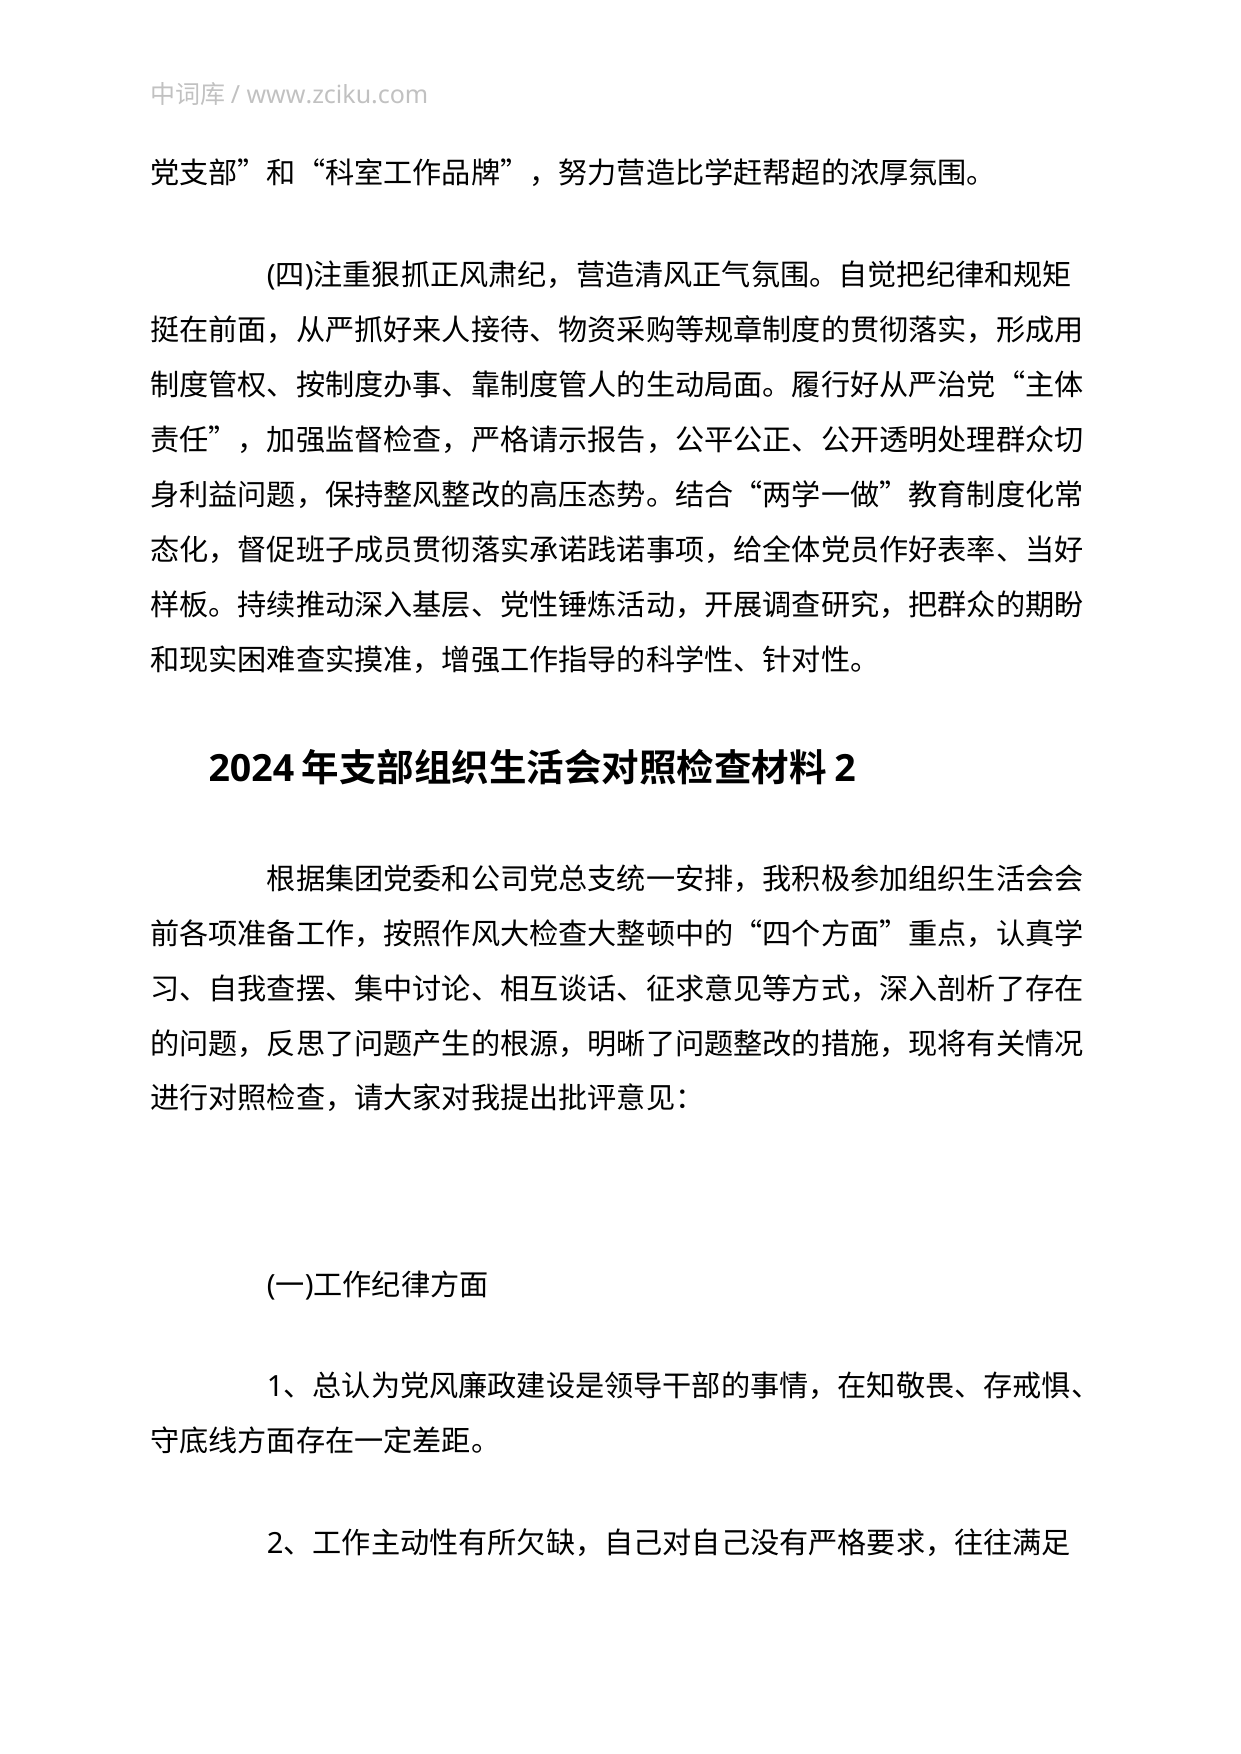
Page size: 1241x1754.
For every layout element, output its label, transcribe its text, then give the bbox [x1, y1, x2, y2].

text (四)注重狠抓正风肃纪，营造清风正气氛围。自觉把纪律和规矩挺在前面，从严抓好来人接待、物资采购等规章制度的贯彻落实，形成用制度管权、按制度办事、靠制度管人的生动局面。履行好从严治党“主体责任”，加强监督检查，严格请示报告，公平公正、公开透明处理群众切身利益问题，保持整风整改的高压态势。结合“两学一做”教育制度化常态化，督促班子成员贯彻落实承诺践诺事项，给全体党员作好表率、当好样板。持续推动深入基层、党性锤炼活动，开展调查研究，把群众的期盼和现实困难查实摸准，增强工作指导的科学性、针对性。 [150, 252, 1090, 678]
text 1、总认为党风廉政建设是领导干部的事情，在知敬畏、存戒惧、守底线方面存在一定差距。 [150, 1363, 1090, 1460]
text 根据集团党委和公司党总支统一安排，我积极参加组织生活会会前各项准备工作，按照作风大检查大整顿中的“四个方面”重点，认真学习、自我查摆、集中讨论、相互谈话、征求意见等方式，深入剖析了存在的问题，反思了问题产生的根源，明晰了问题整改的措施，现将有关情况进行对照检查，请大家对我提出批评意见： [150, 856, 1090, 1117]
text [150, 1520, 1090, 1562]
text (一)工作纪律方面 [150, 1261, 1090, 1303]
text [150, 150, 1090, 192]
text 2024年支部组织生活会对照检查材料2 [150, 738, 1090, 792]
